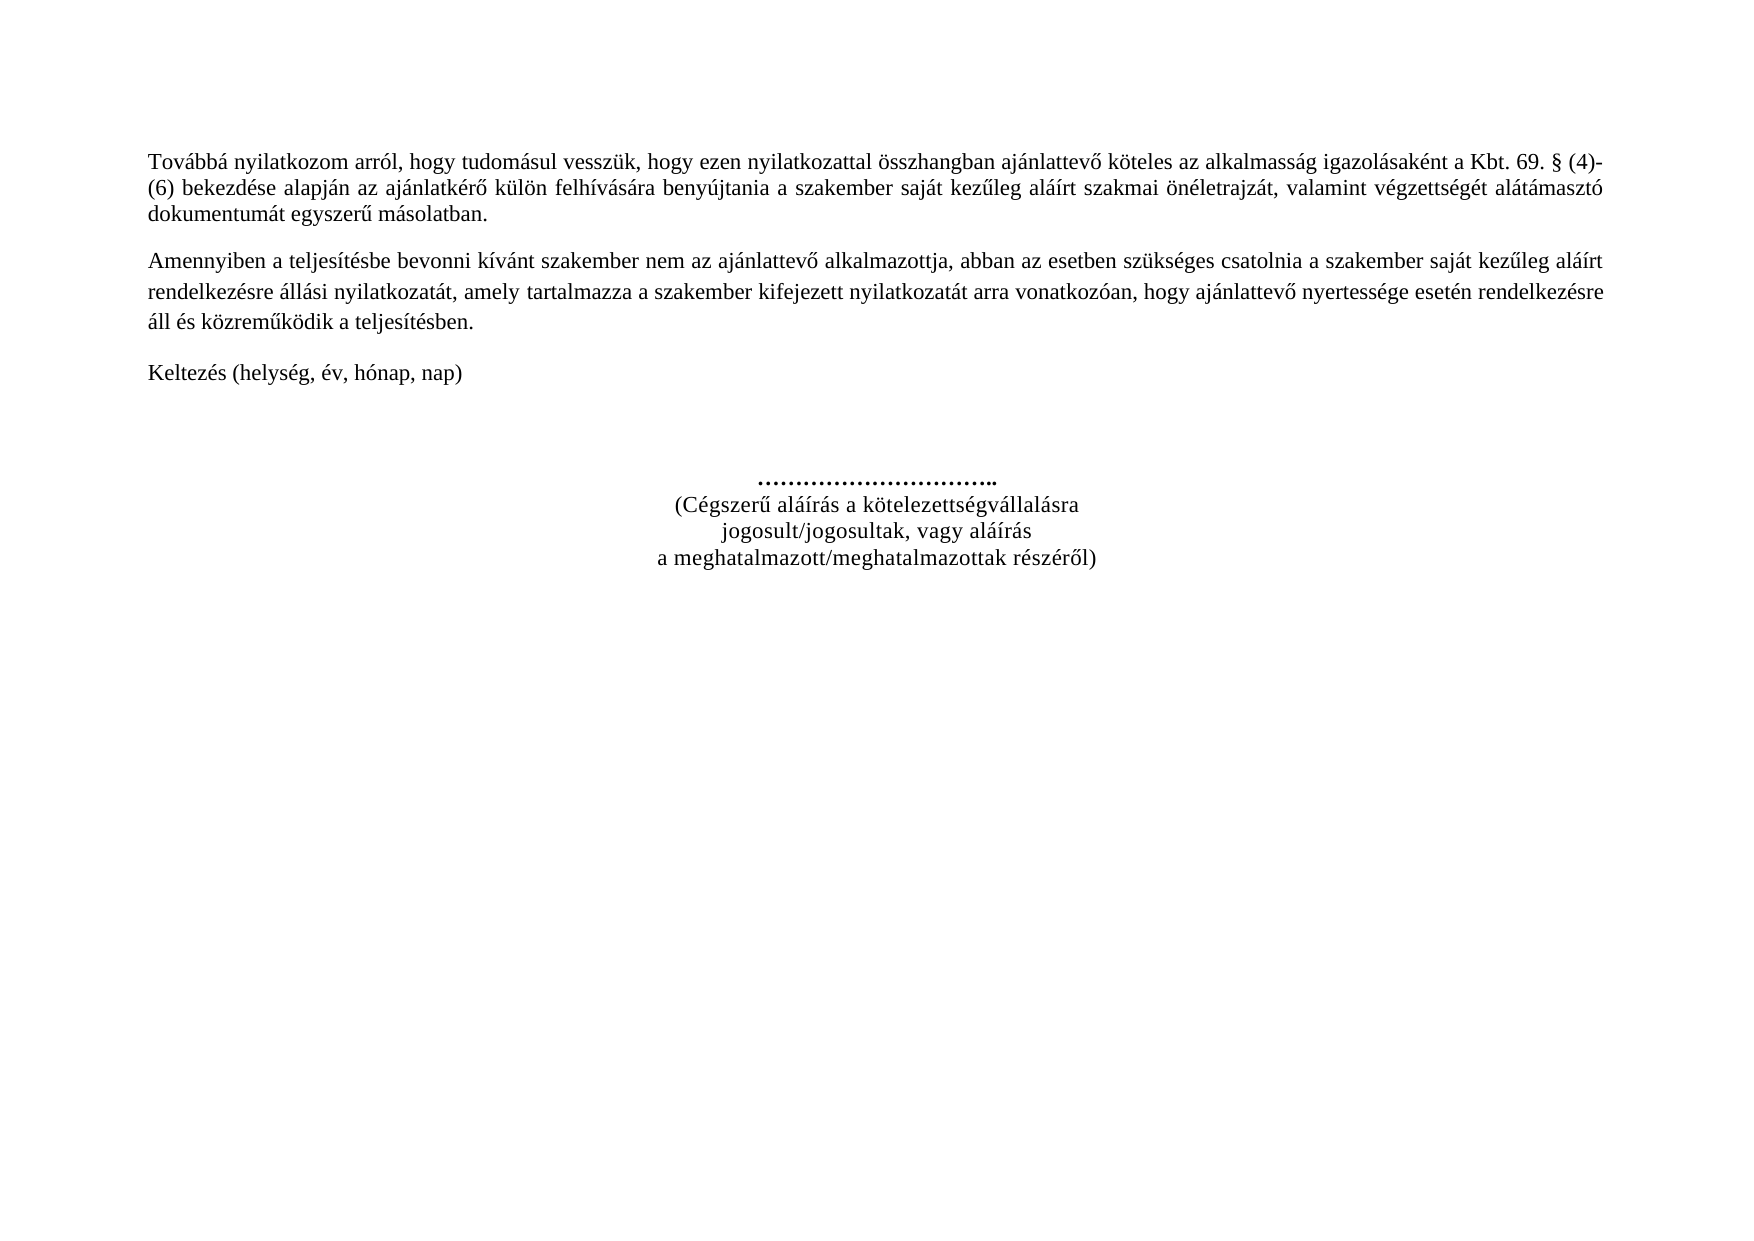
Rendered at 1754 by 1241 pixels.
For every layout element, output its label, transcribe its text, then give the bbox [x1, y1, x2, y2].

text a meghatalmazott/meghatalmazottak részéről) [148, 543, 1606, 570]
text ………………………….. [148, 464, 1606, 491]
text Továbbá nyilatkozom arról, hogy tudomásul vesszük, hogy ezen nyilatkozattal összhangban ajánlattevő köteles az alkalmasság igazolásaként a Kbt. 69. § (4)-(6) bekezdése alapján az ajánlatkérő külön felhívására benyújtania a szakember saját kezűleg aláírt szakmai önéletrajzát, valamint végzettségét alátámasztó dokumentumát egyszerű másolatban. [148, 148, 1606, 227]
text Keltezés (helység, év, hónap, nap) [148, 359, 1606, 385]
text Amennyiben a teljesítésbe bevonni kívánt szakember nem az ajánlattevő alkalmazottja, abban az esetben szükséges csatolnia a szakember saját kezűleg aláírt rendelkezésre állási nyilatkozatát, amely tartalmazza a szakember kifejezett nyilatkozatát arra vonatkozóan, hogy ajánlattevő nyertessége esetén rendelkezésre áll és közreműködik a teljesítésben. [148, 248, 1606, 334]
text (Cégszerű aláírás a kötelezettségvállalásra [148, 491, 1606, 517]
text jogosult/jogosultak, vagy aláírás [148, 517, 1606, 543]
